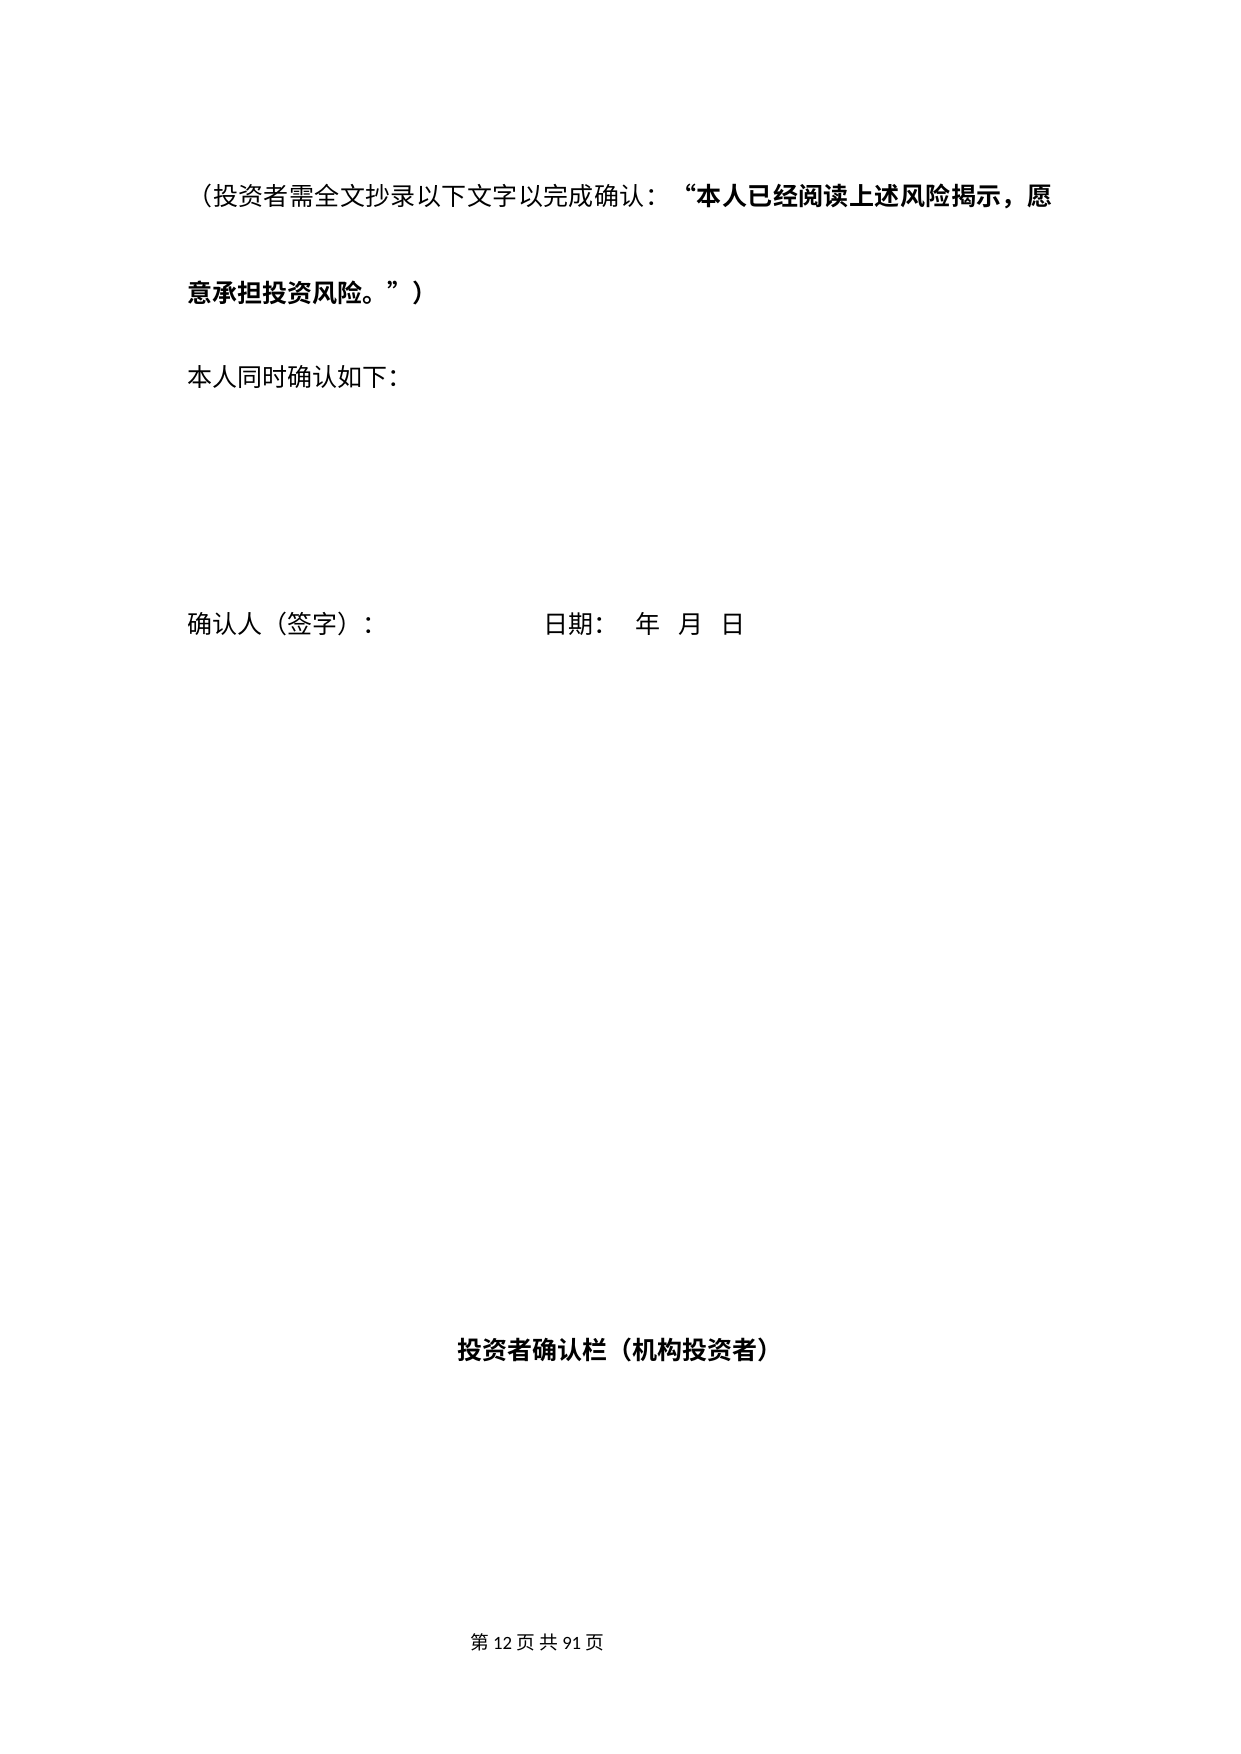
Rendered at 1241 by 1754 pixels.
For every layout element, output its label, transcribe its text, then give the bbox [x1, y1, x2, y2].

text 投资者确认栏（机构投资者） [187, 1316, 1053, 1381]
text 确认人（签字）： 日期： 年 月 日 [187, 590, 1053, 655]
text （投资者需全文抄录以下文字以完成确认：“本人已经阅读上述风险揭示，愿意承担投资风险。”） [187, 162, 1053, 324]
text 本人同时确认如下： [187, 343, 1053, 408]
